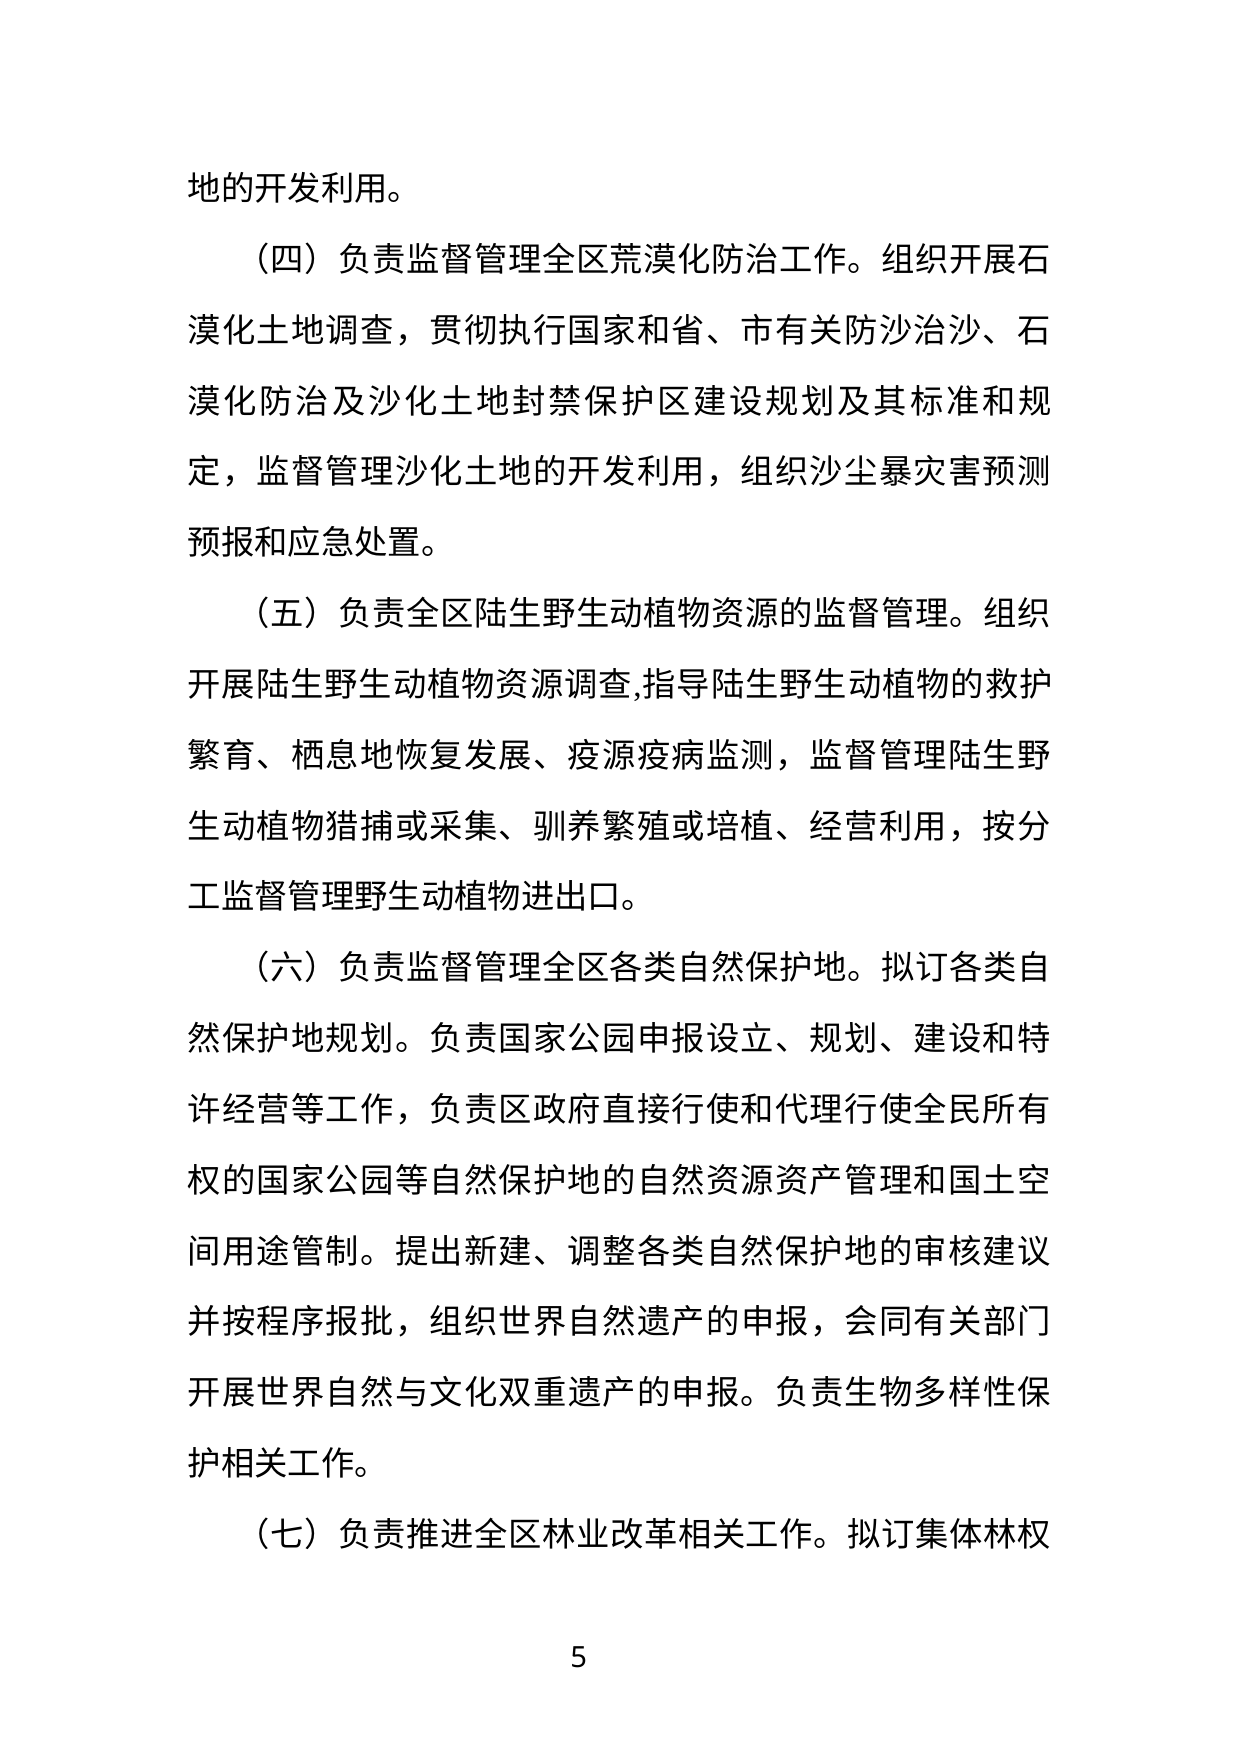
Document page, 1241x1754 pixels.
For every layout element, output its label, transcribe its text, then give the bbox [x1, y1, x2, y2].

text （五）负责全区陆生野生动植物资源的监督管理。组织开展陆生野生动植物资源调查,指导陆生野生动植物的救护繁育、栖息地恢复发展、疫源疫病监测，监督管理陆生野生动植物猎捕或采集、驯养繁殖或培植、经营利用，按分工监督管理野生动植物进出口。 [187, 587, 1053, 918]
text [187, 162, 1053, 210]
text （六）负责监督管理全区各类自然保护地。拟订各类自然保护地规划。负责国家公园申报设立、规划、建设和特许经营等工作，负责区政府直接行使和代理行使全民所有权的国家公园等自然保护地的自然资源资产管理和国土空间用途管制。提出新建、调整各类自然保护地的审核建议并按程序报批，组织世界自然遗产的申报，会同有关部门开展世界自然与文化双重遗产的申报。负责生物多样性保护相关工作。 [187, 941, 1053, 1485]
text （四）负责监督管理全区荒漠化防治工作。组织开展石漠化土地调查，贯彻执行国家和省、市有关防沙治沙、石漠化防治及沙化土地封禁保护区建设规划及其标准和规定，监督管理沙化土地的开发利用，组织沙尘暴灾害预测预报和应急处置。 [187, 233, 1053, 564]
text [187, 1508, 1053, 1556]
